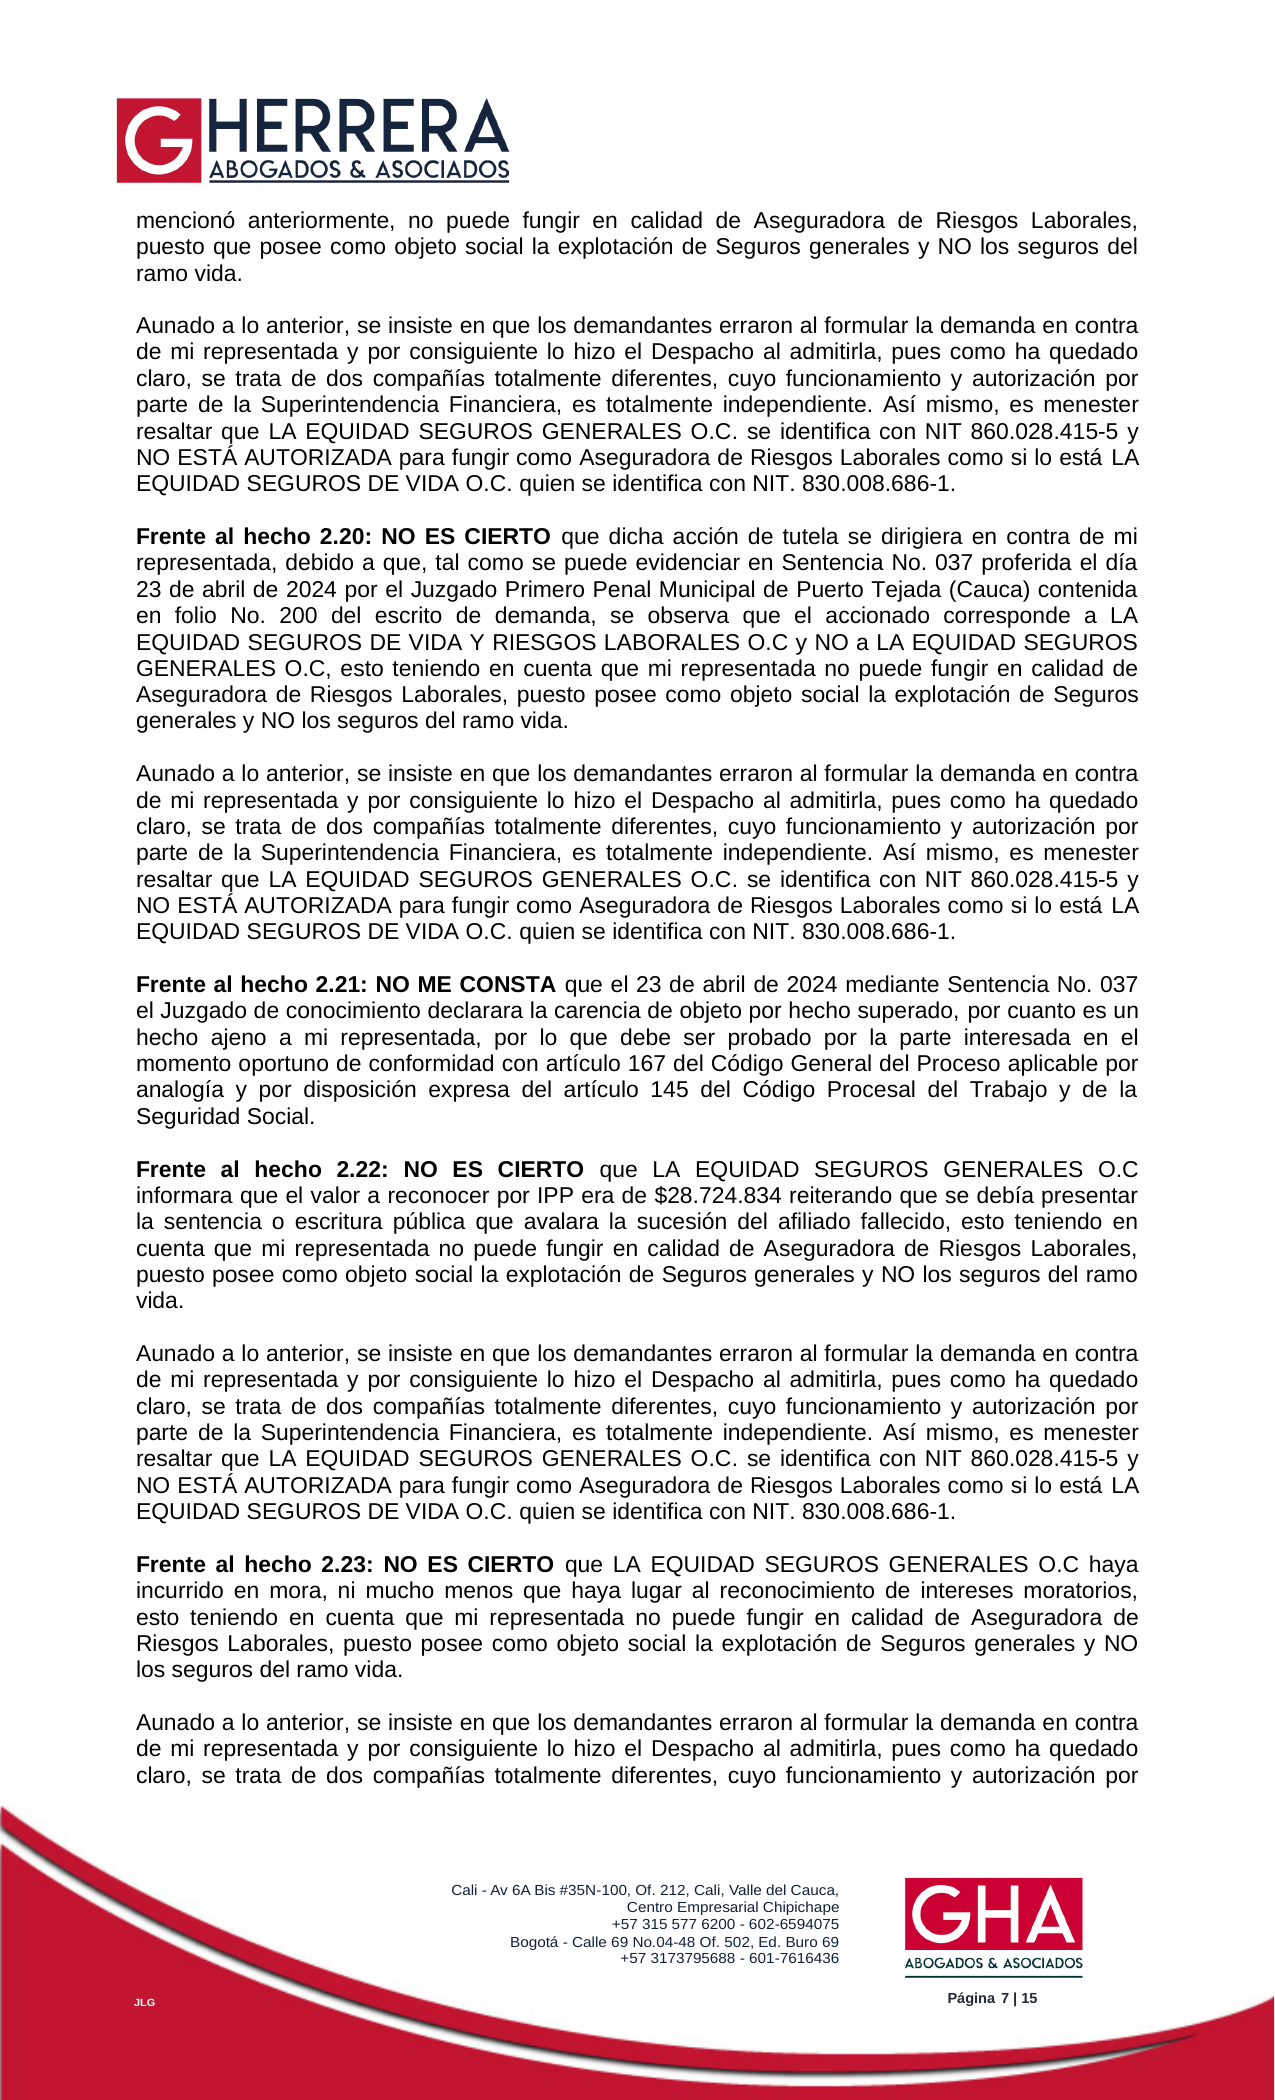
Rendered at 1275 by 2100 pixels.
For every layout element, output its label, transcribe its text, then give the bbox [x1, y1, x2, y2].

text Frente al hecho 2.22: NO ES CIERTO que LA EQUIDAD SEGUROS GENERALES O.C informara que el valor a reconocer por IPP era de $28.724.834 reiterando que se debía presentar la sentencia o escritura pública que avalara la sucesión del afiliado fallecido, esto teniendo en cuenta que mi representada no puede fungir en calidad de Aseguradora de Riesgos Laborales, puesto posee como objeto social la explotación de Seguros generales y NO los seguros del ramo vida. [136, 1156, 1139, 1314]
picture [96, 75, 529, 206]
text Frente al hecho 2.23: NO ES CIERTO que LA EQUIDAD SEGUROS GENERALES O.C haya incurrido en mora, ni mucho menos que haya lugar al reconocimiento de intereses moratorios, esto teniendo en cuenta que mi representada no puede fungir en calidad de Aseguradora de Riesgos Laborales, puesto posee como objeto social la explotación de Seguros generales y NO los seguros del ramo vida. [136, 1551, 1139, 1683]
text Frente al hecho 2.21: NO ME CONSTA que el 23 de abril de 2024 mediante Sentencia No. 037 el Juzgado de conocimiento declarara la carencia de objeto por hecho superado, por cuanto es un hecho ajeno a mi representada, por lo que debe ser probado por la parte interesada en el momento oportuno de conformidad con artículo 167 del Código General del Proceso aplicable por analogía y por disposición expresa del artículo 145 del Código Procesal del Trabajo y de la Seguridad Social. [136, 971, 1139, 1129]
picture [0, 1793, 1275, 2100]
text Frente al hecho 2.20: NO ES CIERTO que dicha acción de tutela se dirigiera en contra de mi representada, debido a que, tal como se puede evidenciar en Sentencia No. 037 proferida el día 23 de abril de 2024 por el Juzgado Primero Penal Municipal de Puerto Tejada (Cauca) contenida en folio No. 200 del escrito de demanda, se observa que el accionado corresponde a LA EQUIDAD SEGUROS DE VIDA Y RIESGOS LABORALES O.C y NO a LA EQUIDAD SEGUROS GENERALES O.C, esto teniendo en cuenta que mi representada no puede fungir en calidad de Aseguradora de Riesgos Laborales, puesto posee como objeto social la explotación de Seguros generales y NO los seguros del ramo vida. [136, 523, 1139, 734]
